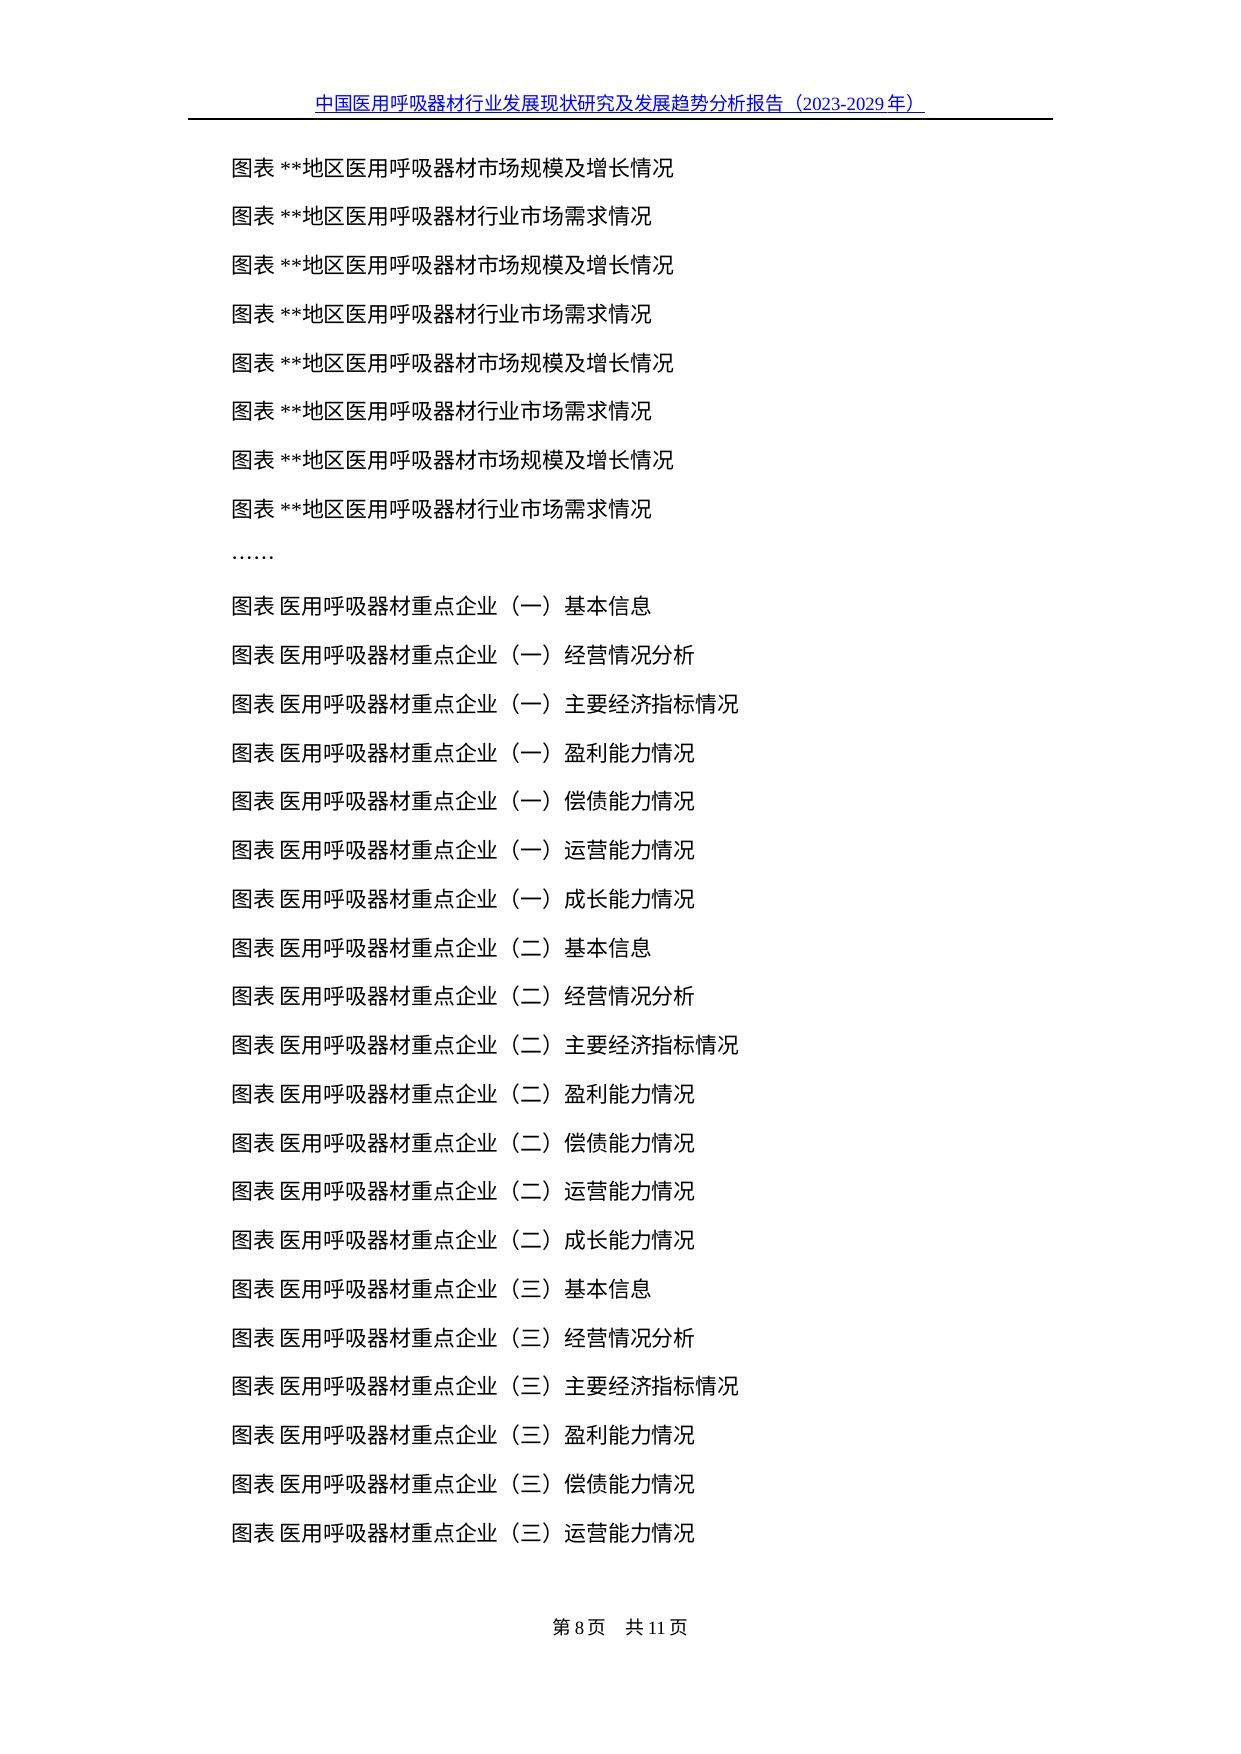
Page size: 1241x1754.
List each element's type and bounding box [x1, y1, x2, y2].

text [187, 150, 1053, 1548]
